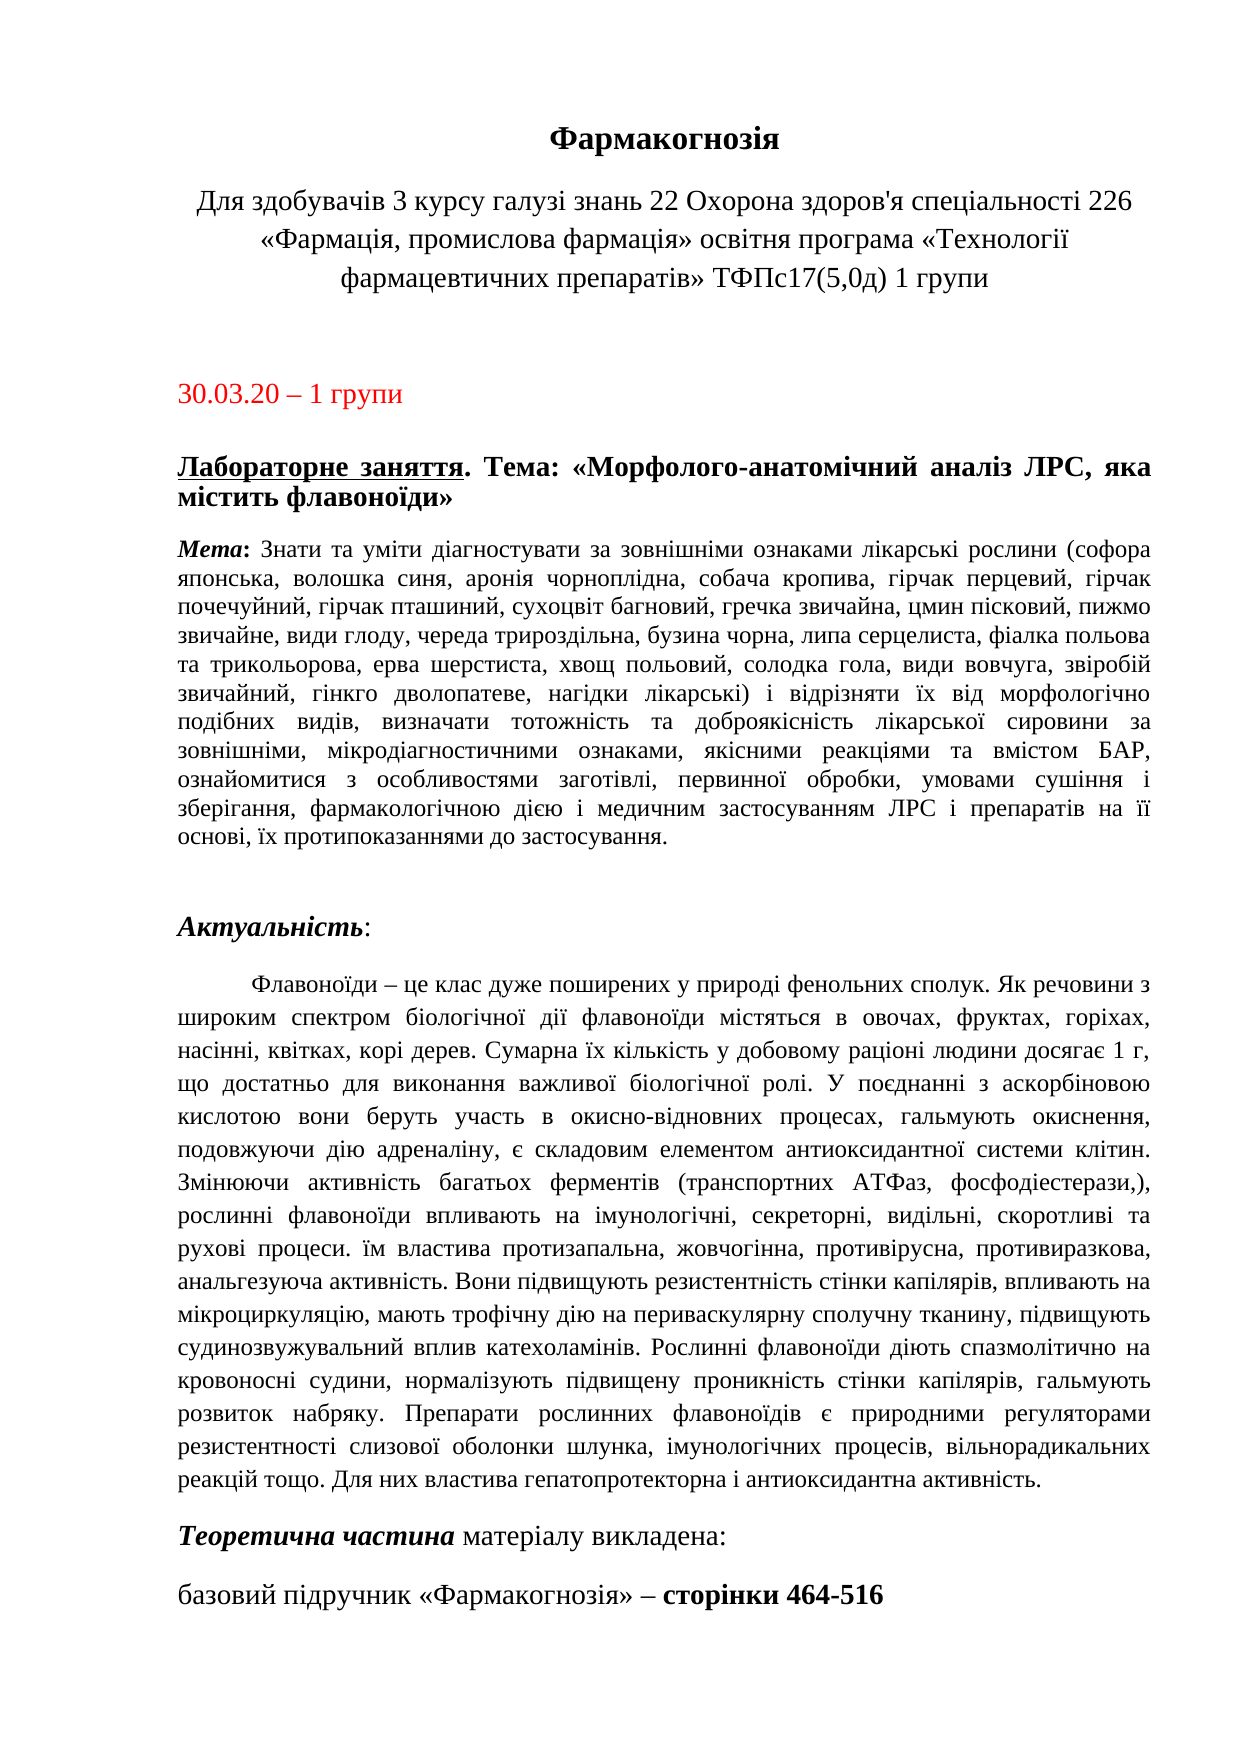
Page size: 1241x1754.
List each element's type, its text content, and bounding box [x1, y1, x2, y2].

text Актуальність: [177, 909, 1152, 943]
text Теоретична частина матеріалу викладена: [177, 1518, 1152, 1552]
title 30.03.20 – 1 групи [177, 376, 1152, 409]
text Флавоноїди – це клас дуже поширених у природі фенольних сполук. Як речовини з широким спектром біологічної дії флавоноїди містяться в овочах, фруктах, горіхах, насінні, квітках, корі дерев. Сумарна їх кількість у добовому раціоні людини досягає , що достатньо для виконання важливої біологічної ролі. У поєднанні з аскорбіновою кислотою вони беруть участь в окисно-відновних процесах, гальмують окиснення, подовжуючи дію адреналіну, є складовим елементом антиоксидантної системи клітин. Змінюючи активність багатьох ферментів (транспортних АТФаз, фосфодіестерази,), рослинні флавоноїди впливають на імунологічні, секреторні, видільні, скоротливі та рухові процеси. їм властива протизапальна, жовчогінна, противірусна, противиразкова, анальгезуюча активність. Вони підвищують резистентність стінки капілярів, впливають на мікроциркуляцію, мають трофічну дію на периваскулярну сполучну тканину, підвищують судинозвужувальний вплив катехоламінів. Рослинні флавоноїди діють спазмолітично на кровоносні судини, нормалізують підвищену проникність стінки капілярів, гальмують розвиток набряку. Препарати рослинних флавоноїдів є природними регуляторами резистентності слизової оболонки шлунка, імунологічних процесів, вільнорадикальних реакцій тощо. Для них властива гепатопротекторна і антиоксидантна активність. [177, 969, 1152, 1493]
text Фармакогнозія [177, 118, 1152, 156]
text Мета: Знати та уміти діагностувати за зовнішніми ознаками лікарські рослини (софора японська, волошка синя, аронія чорноплідна, собача кропива, гірчак перцевий, гірчак почечуйний, гірчак пташиний, сухоцвіт багновий, гречка звичайна, цмин пісковий, пижмо звичайне, види глоду, череда трироздільна, бузина чорна, липа серцелиста, фіалка польова та трикольорова, ерва шерстиста, хвощ польовий, солодка гола, види вовчуга, звіробій звичайний, гінкго дволопатеве, нагідки лікарські) і відрізняти їх від морфологічно подібних видів, визначати тотожність та доброякісність лікарської сировини за зовнішніми, мікродіагностичними ознаками, якісними реакціями та вмістом БАР, ознайомитися з особливостями заготівлі, первинної обробки, умовами сушіння і зберігання, фармакологічною дією і медичним застосуванням ЛРС і препаратів на її основі, їх протипоказаннями до застосування. [177, 534, 1152, 850]
text Лабораторне заняття. Тема: «Морфолого-анатомічний аналіз ЛРС, яка містить флавоноїди» [177, 453, 1152, 513]
title Для здобувачів 3 курсу галузі знань 22 Охорона здоров'я спеціальності 226 «Фармація, промислова фармація» освітня програма «Технології фармацевтичних препаратів» ТФПс17(5,0д) 1 групи [177, 183, 1152, 294]
text базовий підручник «Фармакогнозія» – сторінки 464-516 [177, 1577, 1152, 1611]
